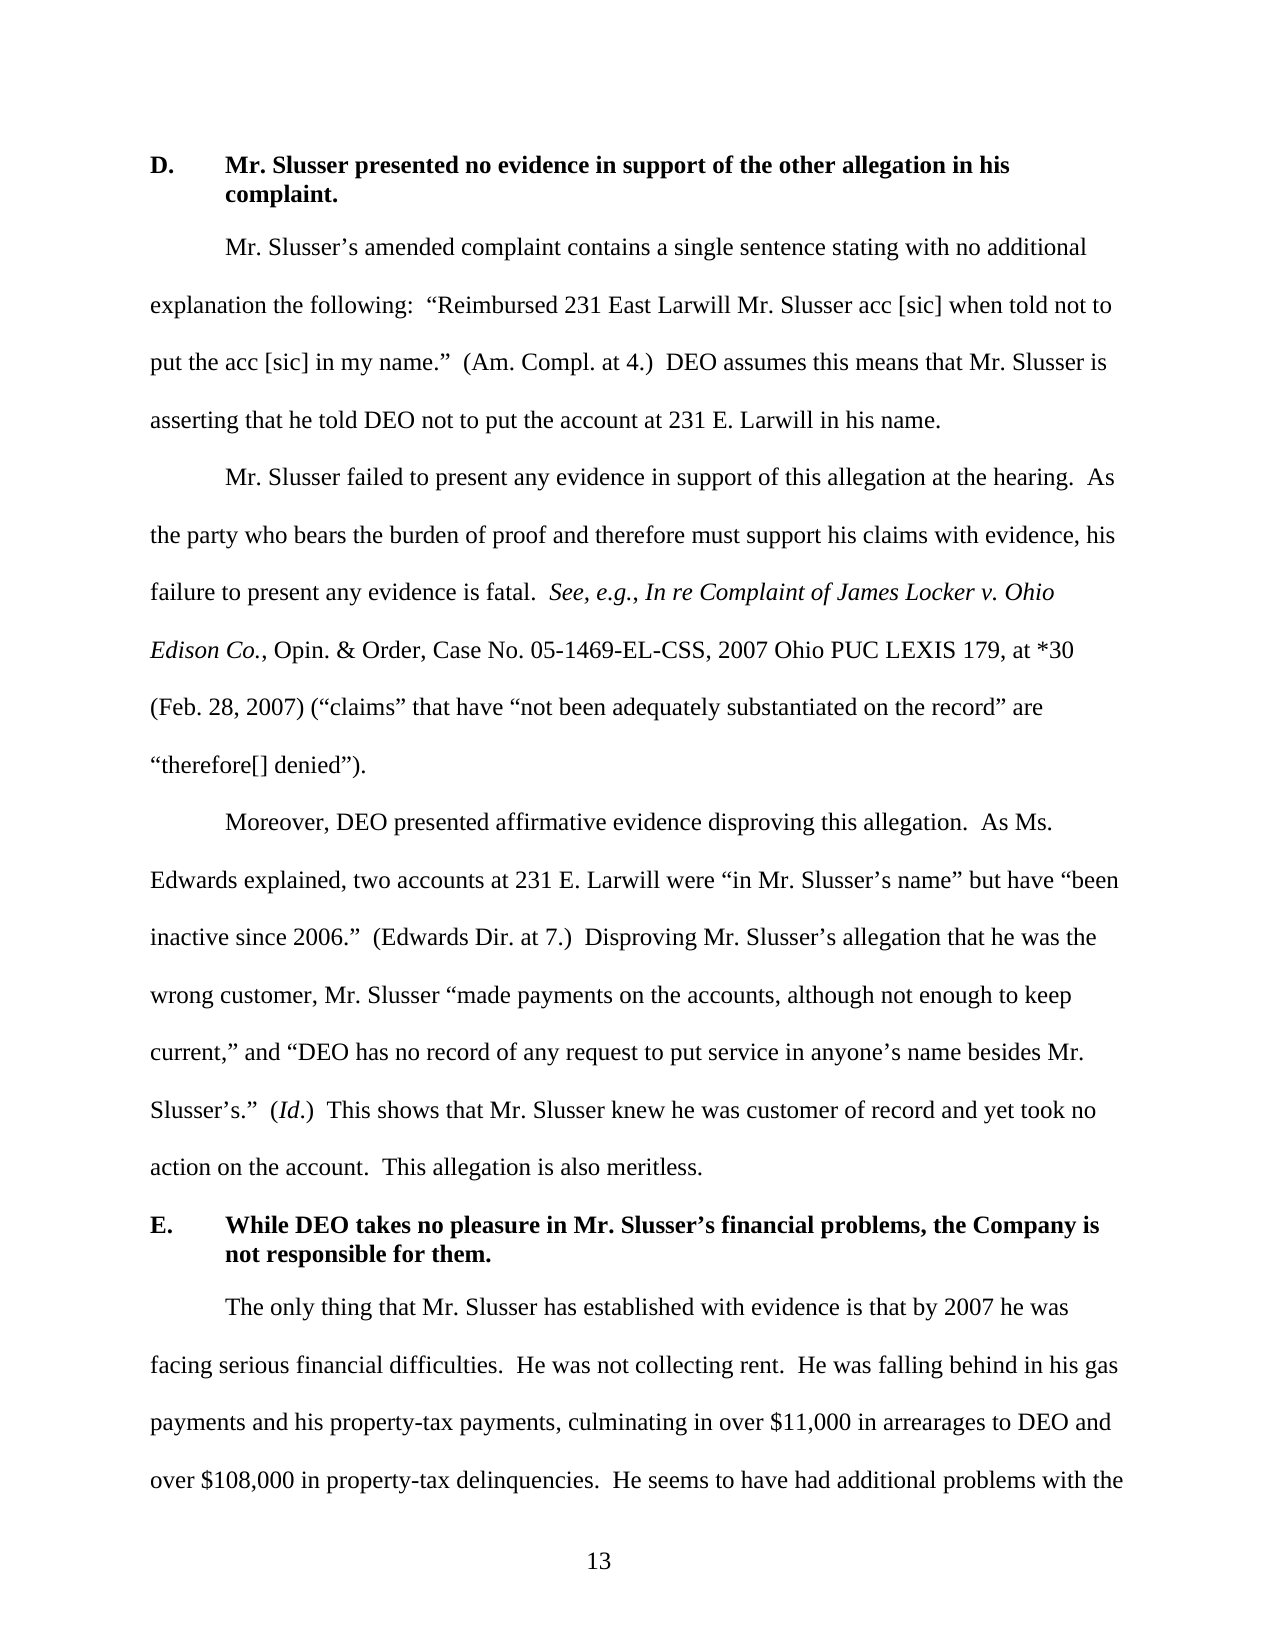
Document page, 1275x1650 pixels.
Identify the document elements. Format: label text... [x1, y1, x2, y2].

subtitle While DEO takes no pleasure in Mr. Slusser’s financial problems, the Company is not responsible for them. [150, 1210, 1125, 1267]
text Moreover, DEO presented affirmative evidence disproving this allegation. As Ms. Edwards explained, two accounts at 231 E. Larwill were “in Mr. Slusser’s name” but have “been inactive since 2006.” (Edwards Dir. at 7.) Disproving Mr. Slusser’s allegation that he was the wrong customer, Mr. Slusser “made payments on the accounts, although not enough to keep current,” and “DEO has no record of any request to put service in anyone’s name besides Mr. Slusser’s.” (Id.) This shows that Mr. Slusser knew he was customer of record and yet took no action on the account. This allegation is also meritless. [150, 807, 1125, 1181]
text Mr. Slusser failed to present any evidence in support of this allegation at the hearing. As the party who bears the burden of proof and therefore must support his claims with evidence, his failure to present any evidence is fatal. See, e.g., In re Complaint of James Locker v. Ohio Edison Co., Opin. & Order, Case No. 05-1469-EL-CSS, 2007 Ohio PUC LEXIS 179, at *30 (Feb. 28, 2007) (“claims” that have “not been adequately substantiated on the record” are “therefore[] denied”). [150, 462, 1125, 779]
text Mr. Slusser’s amended complaint contains a single sentence stating with no additional explanation the following: “Reimbursed 231 East Larwill Mr. Slusser acc [sic] when told not to put the acc [sic] in my name.” (Am. Compl. at 4.) DEO assumes this means that Mr. Slusser is asserting that he told DEO not to put the account at 231 E. Larwill in his name. [150, 232, 1125, 434]
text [150, 1292, 1125, 1494]
subtitle Mr. Slusser presented no evidence in support of the other allegation in his complaint. [150, 150, 1125, 207]
